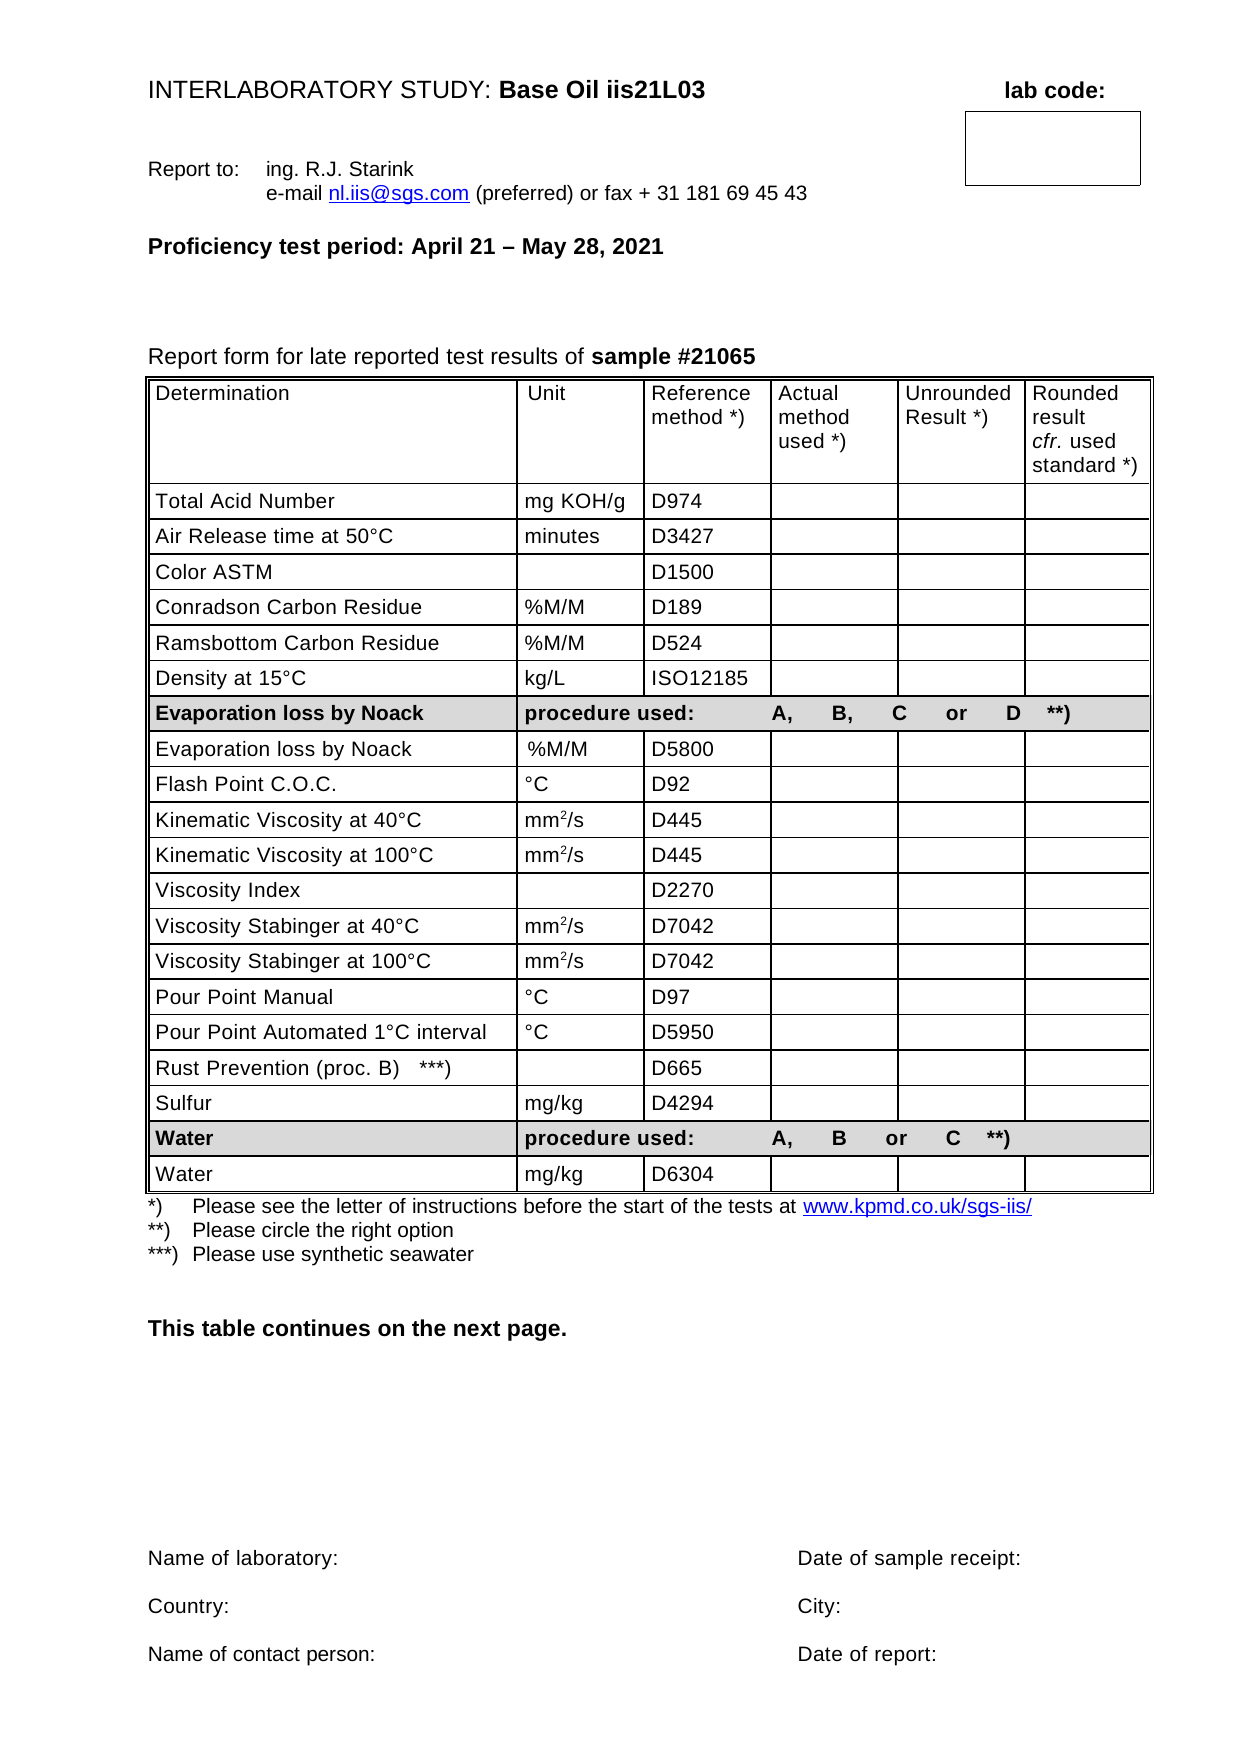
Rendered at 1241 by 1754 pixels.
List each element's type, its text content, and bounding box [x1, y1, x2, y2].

table_cell Kinematic Viscosity at 100°C [150, 838, 516, 872]
table_cell [899, 767, 1024, 801]
table_cell [1026, 766, 1150, 801]
table_cell [772, 1086, 897, 1120]
table_cell D5950 [645, 1015, 770, 1049]
table_cell [1026, 589, 1150, 624]
table_cell Ramsbottom Carbon Residue [150, 626, 516, 659]
table_cell Total Acid Number [150, 484, 516, 518]
table_cell [899, 838, 1024, 872]
table_header Unrounded Result *) [899, 381, 1024, 482]
table_cell [772, 1015, 897, 1049]
table_cell Viscosity Stabinger at 40°C [150, 909, 516, 943]
table_cell [1026, 1014, 1150, 1049]
table_cell %M/M [518, 590, 643, 624]
table_cell minutes [518, 520, 643, 553]
table_cell °C [518, 767, 643, 801]
table_cell [1026, 837, 1150, 872]
table_cell [772, 767, 897, 801]
table_cell D189 [645, 590, 770, 624]
table_cell D1500 [645, 555, 770, 589]
table_cell D7042 [645, 945, 770, 978]
table_cell °C [518, 980, 643, 1014]
table_cell D92 [645, 767, 770, 801]
table_cell [1026, 908, 1150, 943]
table_cell Evaporation loss by Noack [150, 697, 516, 730]
table_cell mm2/s [518, 803, 643, 837]
table_cell mm2/s [518, 838, 643, 872]
table_cell D3427 [645, 520, 770, 553]
table_cell Density at 15°C [150, 661, 516, 695]
table_cell %M/M [518, 732, 643, 766]
table_cell [518, 1051, 643, 1084]
table_cell [772, 980, 897, 1014]
table_cell mm2/s [518, 909, 643, 943]
text **) Please circle the right option [148, 1218, 1122, 1242]
table_cell D524 [645, 626, 770, 659]
table_cell Air Release time at 50°C [150, 520, 516, 553]
table_header Reference method *) [645, 381, 770, 482]
table_cell [899, 590, 1024, 624]
table_cell D6304 [645, 1157, 770, 1191]
table_cell D665 [645, 1051, 770, 1084]
table_cell [899, 909, 1024, 943]
table_cell [772, 626, 897, 659]
table_cell [899, 1086, 1024, 1120]
table_cell Water [150, 1122, 516, 1155]
table_cell Pour Point Automated 1°C interval [150, 1015, 516, 1049]
table_cell [1026, 624, 1150, 659]
table_cell Evaporation loss by Noack [150, 732, 516, 766]
table_cell [1026, 943, 1150, 978]
text ***) Please use synthetic seawater [148, 1242, 1152, 1266]
table_cell D7042 [645, 909, 770, 943]
table_cell procedure used: A, B, C or D **) [518, 695, 1150, 730]
table_cell [899, 732, 1024, 766]
table_cell mm2/s [518, 945, 643, 978]
table_cell %M/M [518, 626, 643, 659]
table_cell [1026, 1049, 1150, 1084]
table_cell D445 [645, 803, 770, 837]
table_cell [1026, 1085, 1150, 1120]
table_cell Viscosity Stabinger at 100°C [150, 945, 516, 978]
table_cell [772, 484, 897, 518]
table_cell [1026, 801, 1150, 837]
table_cell [772, 874, 897, 907]
table_cell [899, 555, 1024, 589]
table_cell D97 [645, 980, 770, 1014]
table_cell [899, 520, 1024, 553]
table_cell [1026, 872, 1150, 907]
table_header Rounded result cfr. used standard *) [1026, 381, 1150, 482]
table_cell Pour Point Manual [150, 980, 516, 1014]
table_cell [1026, 553, 1150, 589]
table_cell [899, 945, 1024, 978]
table_cell D445 [645, 838, 770, 872]
table_cell [772, 803, 897, 837]
table_cell [899, 1051, 1024, 1084]
table_cell [772, 555, 897, 589]
table_header Unit [518, 381, 643, 482]
table_cell kg/L [518, 661, 643, 695]
table_cell D5800 [645, 732, 770, 766]
table_cell [772, 909, 897, 943]
table_cell °C [518, 1015, 643, 1049]
table_cell [899, 1157, 1024, 1191]
table_cell Sulfur [150, 1086, 516, 1120]
table_cell [772, 520, 897, 553]
table_cell [772, 1051, 897, 1084]
table_cell [899, 626, 1024, 659]
table_cell [899, 803, 1024, 837]
table_cell [772, 590, 897, 624]
table_cell Viscosity Index [150, 874, 516, 907]
table_cell [772, 661, 897, 695]
table_cell mg KOH/g [518, 484, 643, 518]
table_cell [772, 732, 897, 766]
table_cell Flash Point C.O.C. [150, 767, 516, 801]
table_cell [772, 945, 897, 978]
table_cell D974 [645, 484, 770, 518]
table_cell [899, 661, 1024, 695]
table_cell [518, 874, 643, 907]
table_cell [899, 874, 1024, 907]
table_cell procedure used: A, B or C **) [518, 1120, 1150, 1155]
text Report form for late reported test results of sample #21065 [148, 343, 1122, 370]
table_cell mg/kg [518, 1157, 643, 1191]
table_cell [1026, 660, 1150, 695]
table_cell D4294 [645, 1086, 770, 1120]
table_cell D2270 [645, 874, 770, 907]
table_header Determination [150, 381, 516, 482]
table_cell [772, 838, 897, 872]
text This table continues on the next page. [148, 1314, 1122, 1341]
table_cell [1026, 978, 1150, 1014]
table_cell mg/kg [518, 1086, 643, 1120]
table_cell [772, 1157, 897, 1191]
table_cell [1026, 1155, 1150, 1191]
table_cell [1026, 730, 1150, 766]
table_cell [899, 1015, 1024, 1049]
table_cell Rust Prevention (proc. B) ***) [150, 1051, 516, 1084]
table_cell [518, 555, 643, 589]
table_cell Kinematic Viscosity at 40°C [150, 803, 516, 837]
table_cell [1026, 483, 1150, 518]
table_cell Water [150, 1157, 516, 1191]
table_cell Color ASTM [150, 555, 516, 589]
table_header Actual method used *) [772, 381, 897, 482]
table_cell ISO12185 [645, 661, 770, 695]
table_cell [1026, 518, 1150, 553]
text *) Please see the letter of instructions before the start of the tests at www.kpmd.co.uk/sgs-iis/ [148, 1194, 1122, 1218]
table_cell [899, 484, 1024, 518]
table_cell Conradson Carbon Residue [150, 590, 516, 624]
table_cell [899, 980, 1024, 1014]
